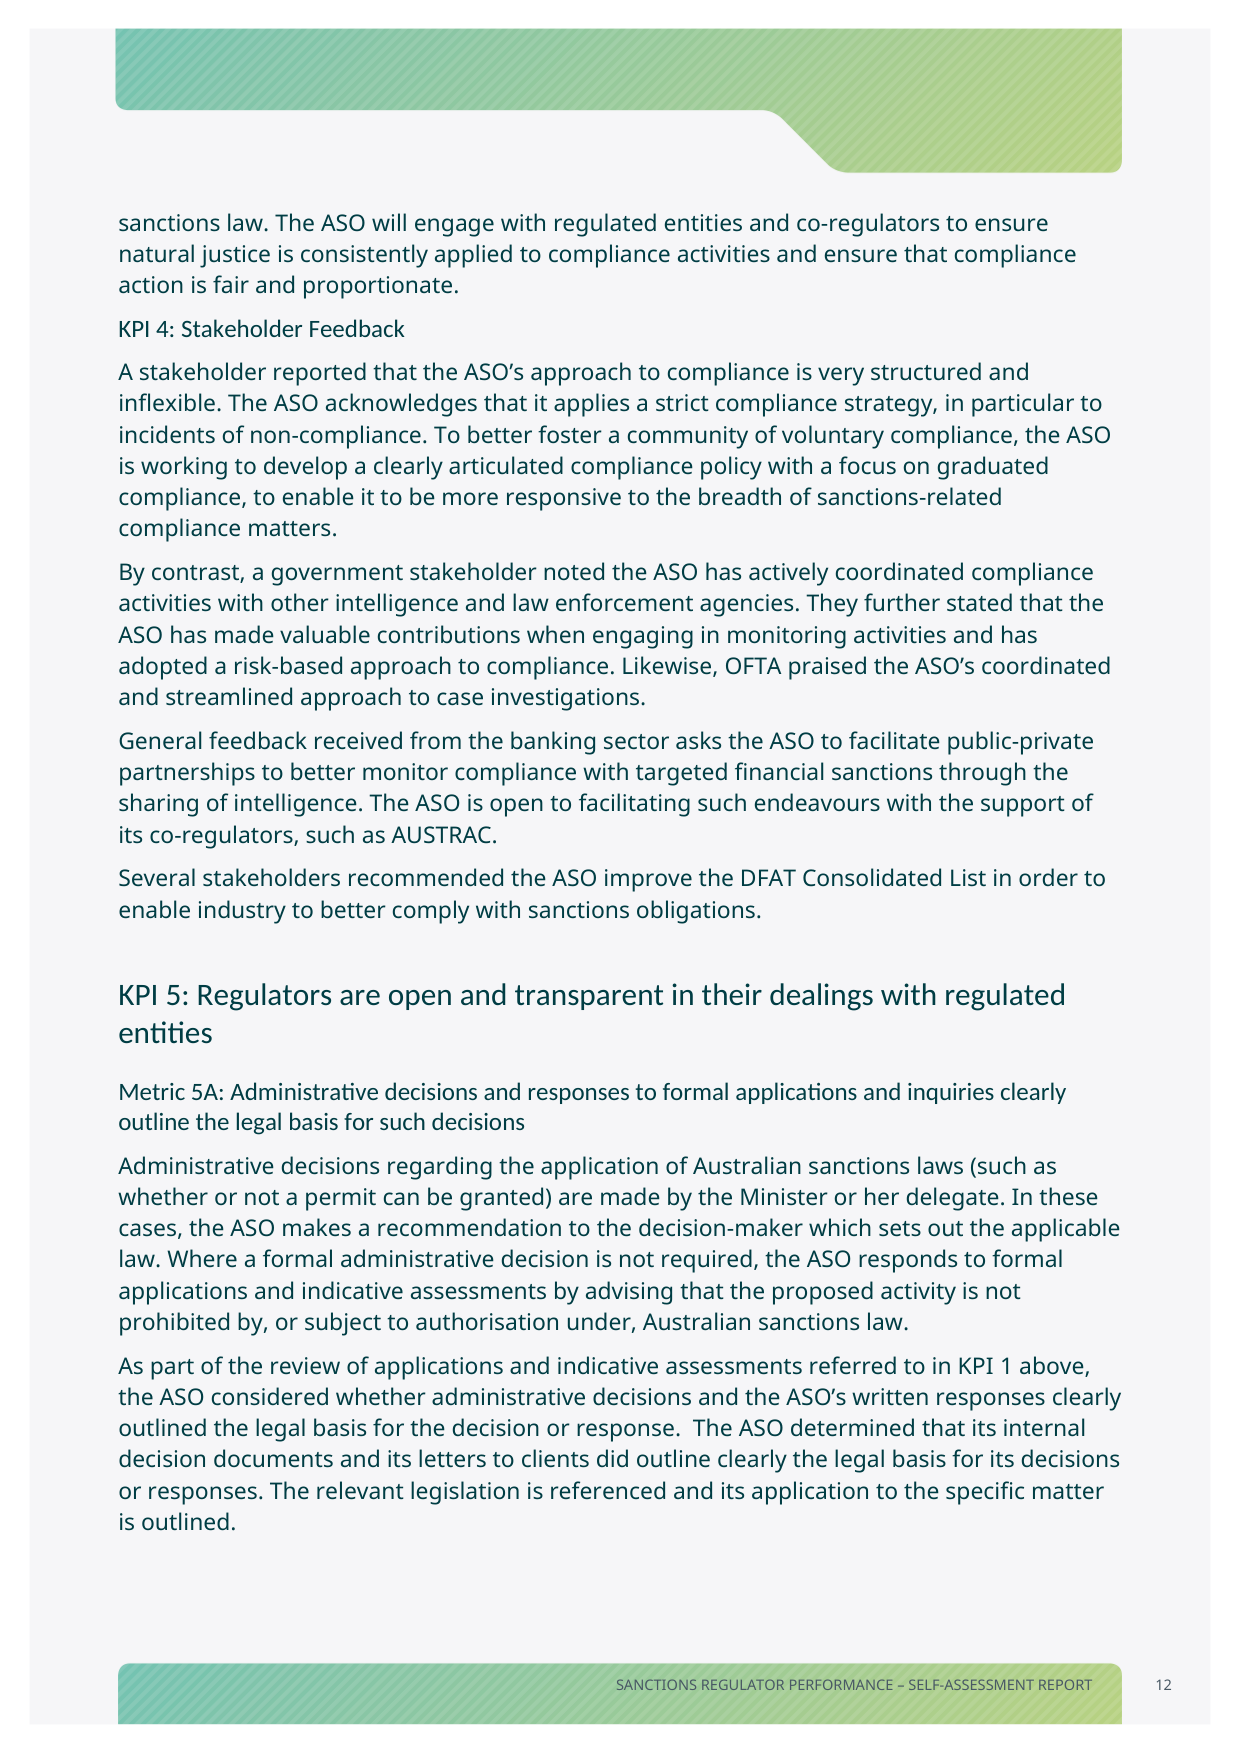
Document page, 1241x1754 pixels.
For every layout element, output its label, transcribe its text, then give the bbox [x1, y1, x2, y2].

text General feedback received from the banking sector asks the ASO to facilitate public-private partnerships to better monitor compliance with targeted financial sanctions through the sharing of intelligence. The ASO is open to facilitating such endeavours with the support of its co-regulators, such as AUSTRAC. [118, 725, 1122, 850]
text Administrative decisions regarding the application of Australian sanctions laws (such as whether or not a permit can be granted) are made by the Minister or her delegate. In these cases, the ASO makes a recommendation to the decision-maker which sets out the applicable law. Where a formal administrative decision is not required, the ASO responds to formal applications and indicative assessments by advising that the proposed activity is not prohibited by, or subject to authorisation under, Australian sanctions law. [118, 1149, 1122, 1337]
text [118, 207, 1122, 301]
text As part of the review of applications and indicative assessments referred to in KPI 1 above, the ASO considered whether administrative decisions and the ASO’s written responses clearly outlined the legal basis for the decision or response. The ASO determined that its internal decision documents and its letters to clients did outline clearly the legal basis for its decisions or responses. The relevant legislation is referenced and its application to the specific matter is outlined. [118, 1349, 1122, 1537]
picture [0, 0, 1240, 1754]
text KPI 4: Stakeholder Feedback [118, 313, 1122, 343]
text Several stakeholders recommended the ASO improve the DFAT Consolidated List in order to enable industry to better comply with sanctions obligations. [118, 862, 1122, 925]
text A stakeholder reported that the ASO’s approach to compliance is very structured and inflexible. The ASO acknowledges that it applies a strict compliance strategy, in particular to incidents of non-compliance. To better foster a community of voluntary compliance, the ASO is working to develop a clearly articulated compliance policy with a focus on graduated compliance, to enable it to be more responsive to the breadth of sanctions-related compliance matters. [118, 356, 1122, 543]
text By contrast, a government stakeholder noted the ASO has actively coordinated compliance activities with other intelligence and law enforcement agencies. They further stated that the ASO has made valuable contributions when engaging in monitoring activities and has adopted a risk-based approach to compliance. Likewise, OFTA praised the ASO’s coordinated and streamlined approach to case investigations. [118, 556, 1122, 712]
subtitle KPI 5: Regulators are open and transparent in their dealings with regulated entities [118, 975, 1122, 1051]
subtitle Metric 5A: Administrative decisions and responses to formal applications and inquiries clearly outline the legal basis for such decisions [118, 1076, 1122, 1137]
